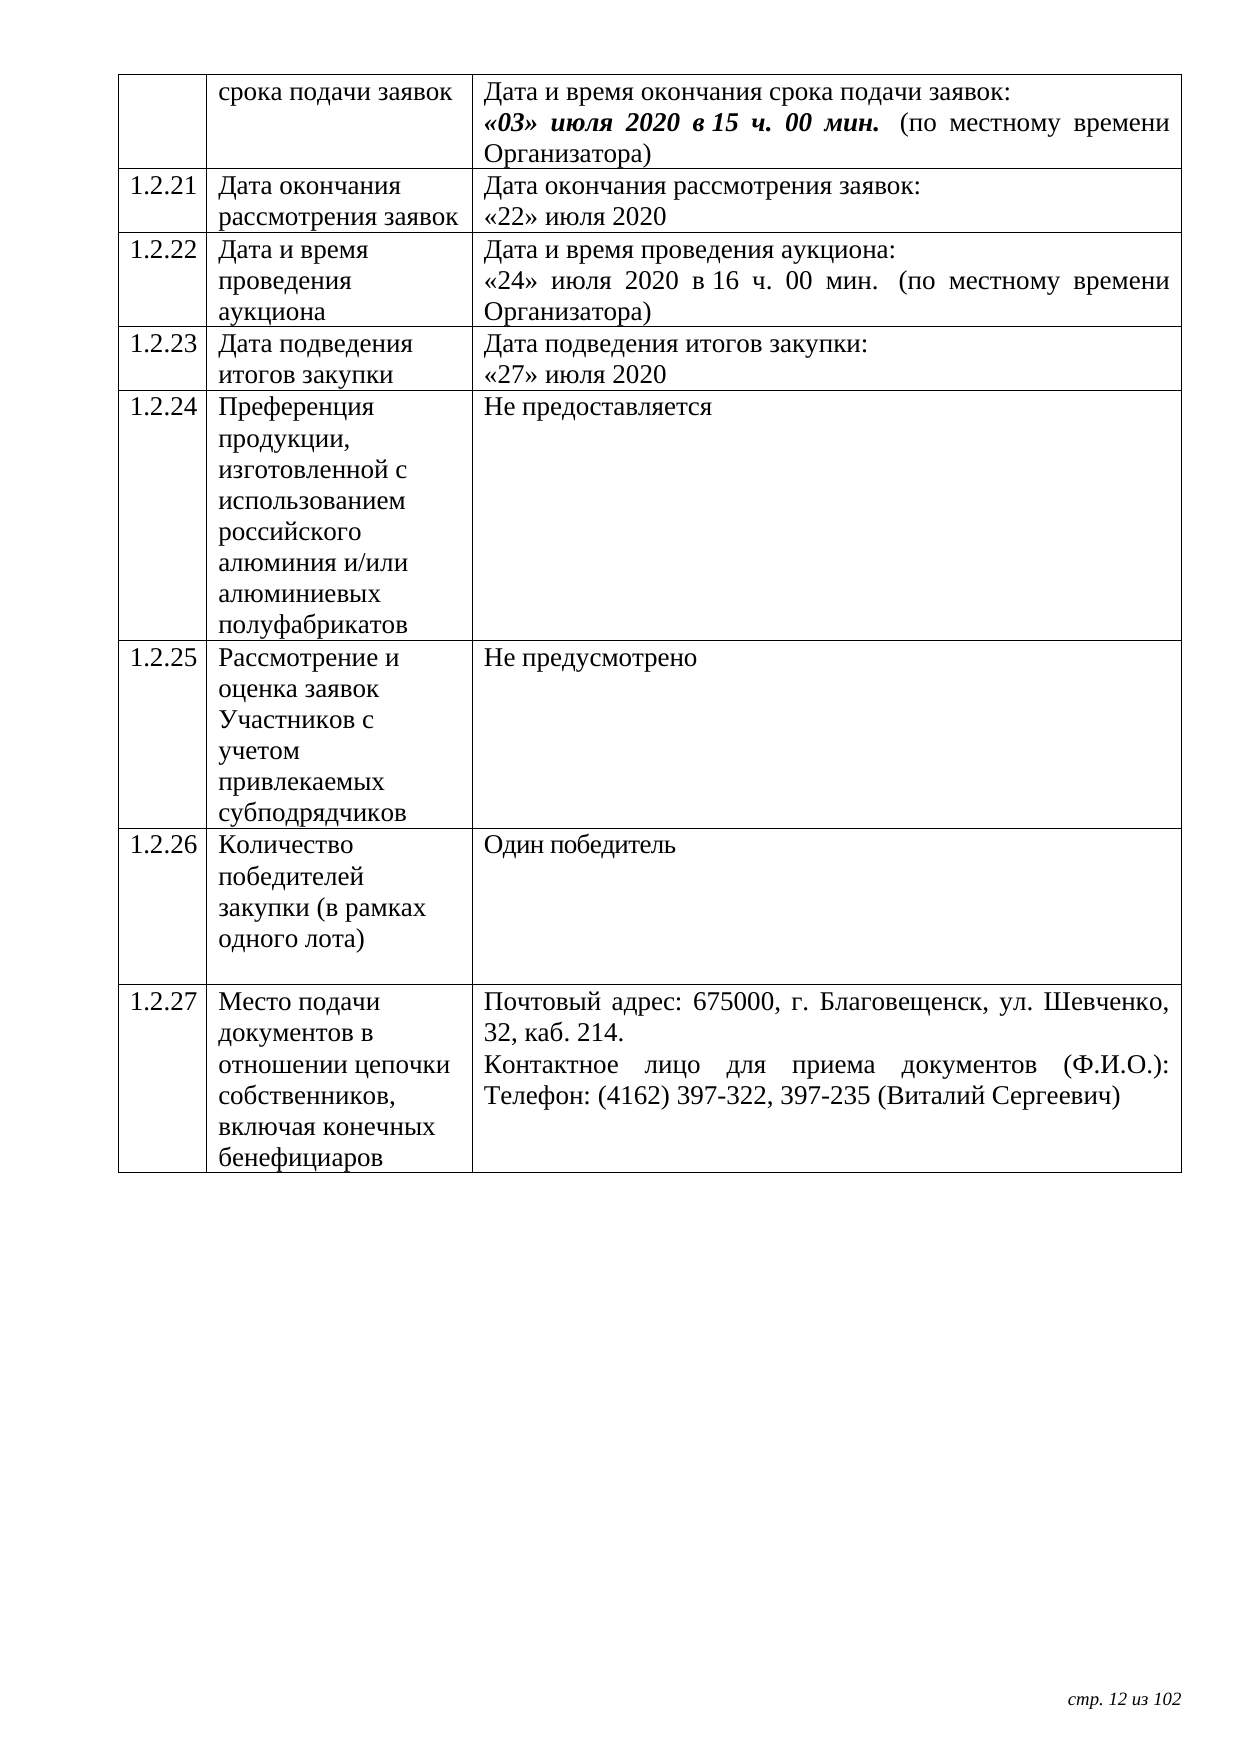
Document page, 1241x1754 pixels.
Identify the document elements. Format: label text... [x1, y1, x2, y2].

table_cell [119, 75, 206, 168]
table_cell [119, 391, 206, 640]
table_cell Количество победителей закупки (в рамках одного лота) [207, 829, 472, 984]
table_cell Один победитель [473, 829, 1181, 984]
table_cell [119, 641, 206, 828]
table_cell Дата подведения итогов закупки [207, 327, 472, 389]
table_cell Дата окончания рассмотрения заявок: «22» июля 2020 [473, 169, 1181, 232]
table_cell [119, 169, 206, 232]
table_cell Рассмотрение и оценка заявок Участников с учетом привлекаемых субподрядчиков [207, 641, 472, 828]
table_cell Дата подведения итогов закупки: «27» июля 2020 [473, 327, 1181, 389]
table_cell Почтовый адрес: 675000, г. Благовещенск, ул. Шевченко, 32, каб. 214. Контактное лицо для приема документов (Ф.И.О.): Телефон: (4162) 397-322, 397-235 (Виталий Сергеевич) [473, 985, 1181, 1172]
table_cell Не предусмотрено [473, 641, 1181, 828]
table_cell [119, 829, 206, 984]
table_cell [207, 75, 472, 168]
table_cell Дата окончания рассмотрения заявок [207, 169, 472, 232]
table_cell Дата и время проведения аукциона: «24» июля 2020 в 16 ч. 00 мин. (по местному времени Организатора) [473, 233, 1181, 326]
table_cell [119, 233, 206, 326]
table_cell Преференция продукции, изготовленной с использованием российского алюминия и/или алюминиевых полуфабрикатов [207, 391, 472, 640]
table_cell Не предоставляется [473, 391, 1181, 640]
table_cell Дата и время проведения аукциона [207, 233, 472, 326]
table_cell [473, 75, 1181, 168]
table_cell [119, 985, 206, 1172]
table_cell [119, 327, 206, 389]
table_cell Место подачи документов в отношении цепочки собственников, включая конечных бенефициаров [207, 985, 472, 1172]
